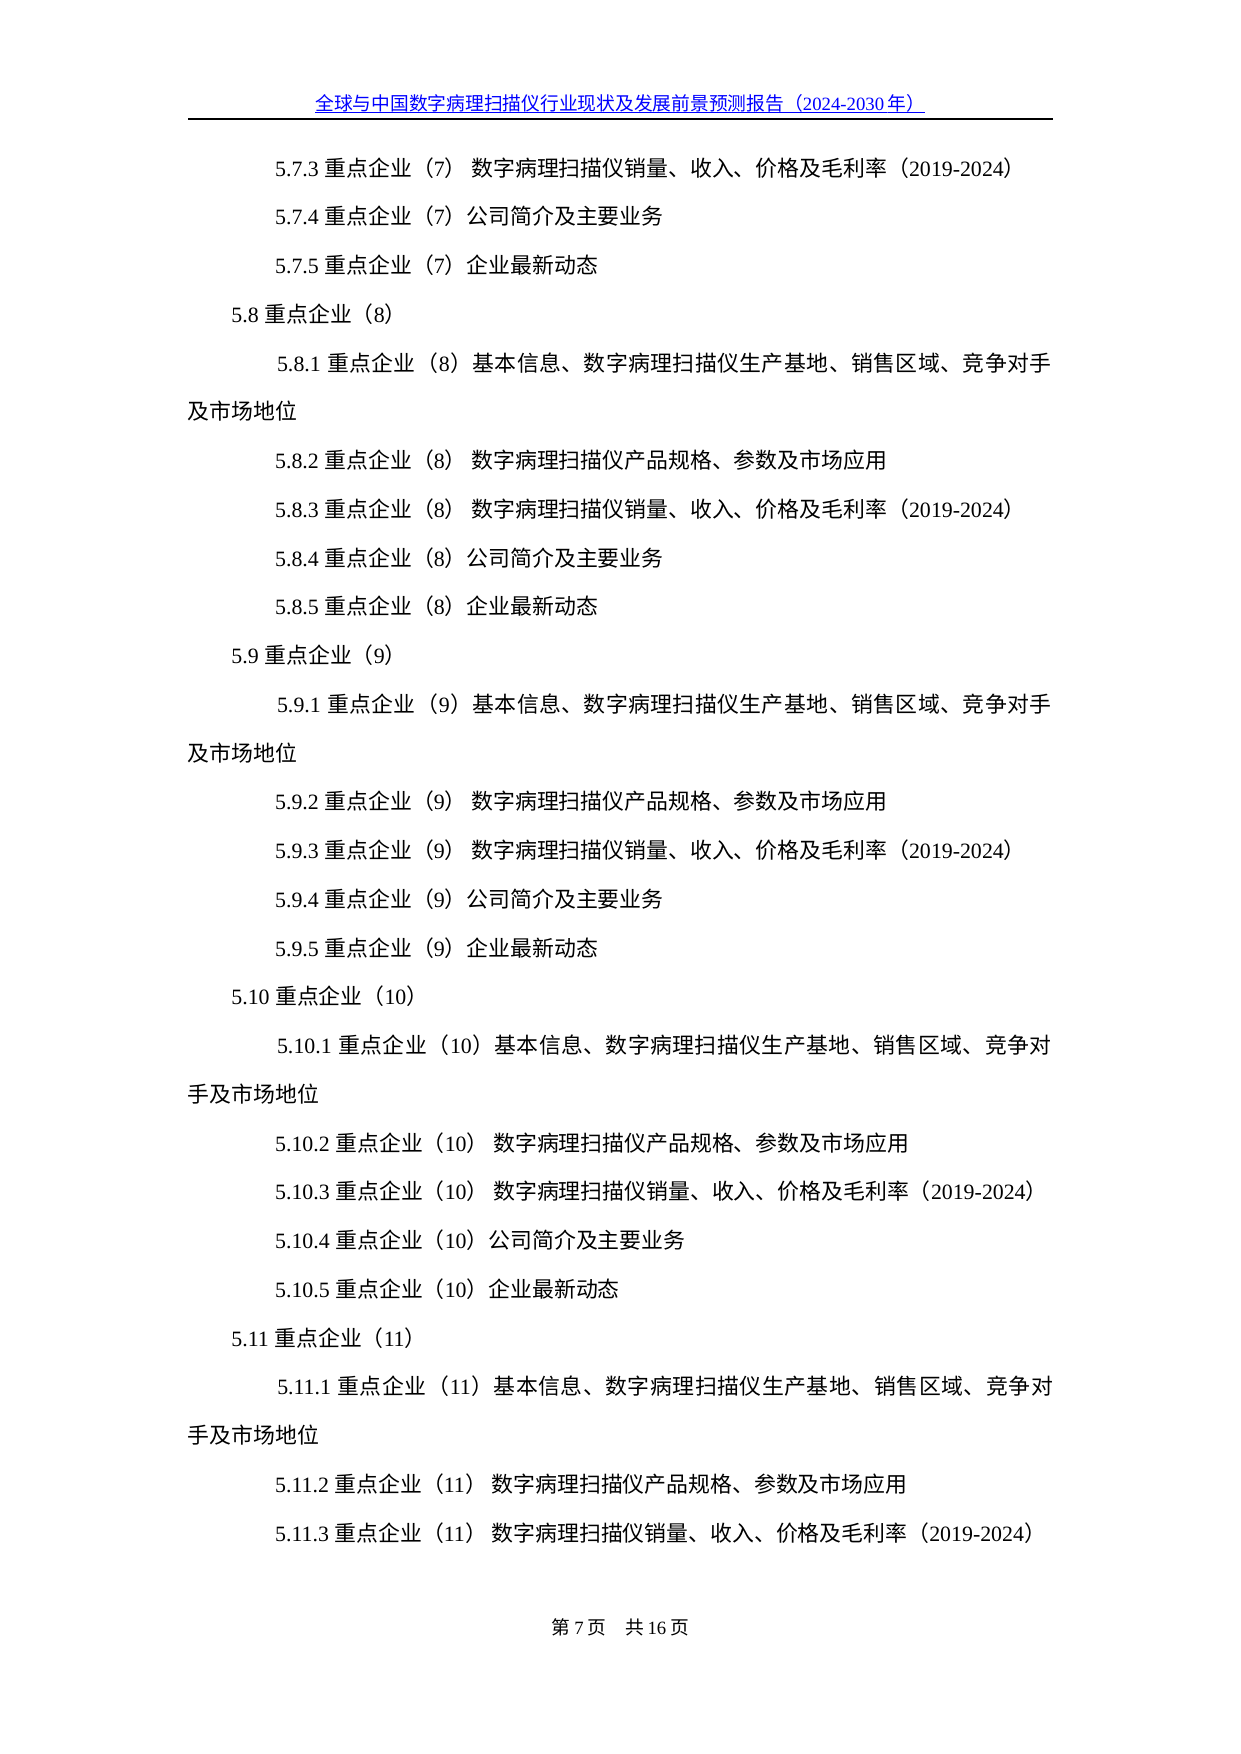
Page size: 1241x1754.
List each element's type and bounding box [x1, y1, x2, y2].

text [187, 150, 1053, 1548]
